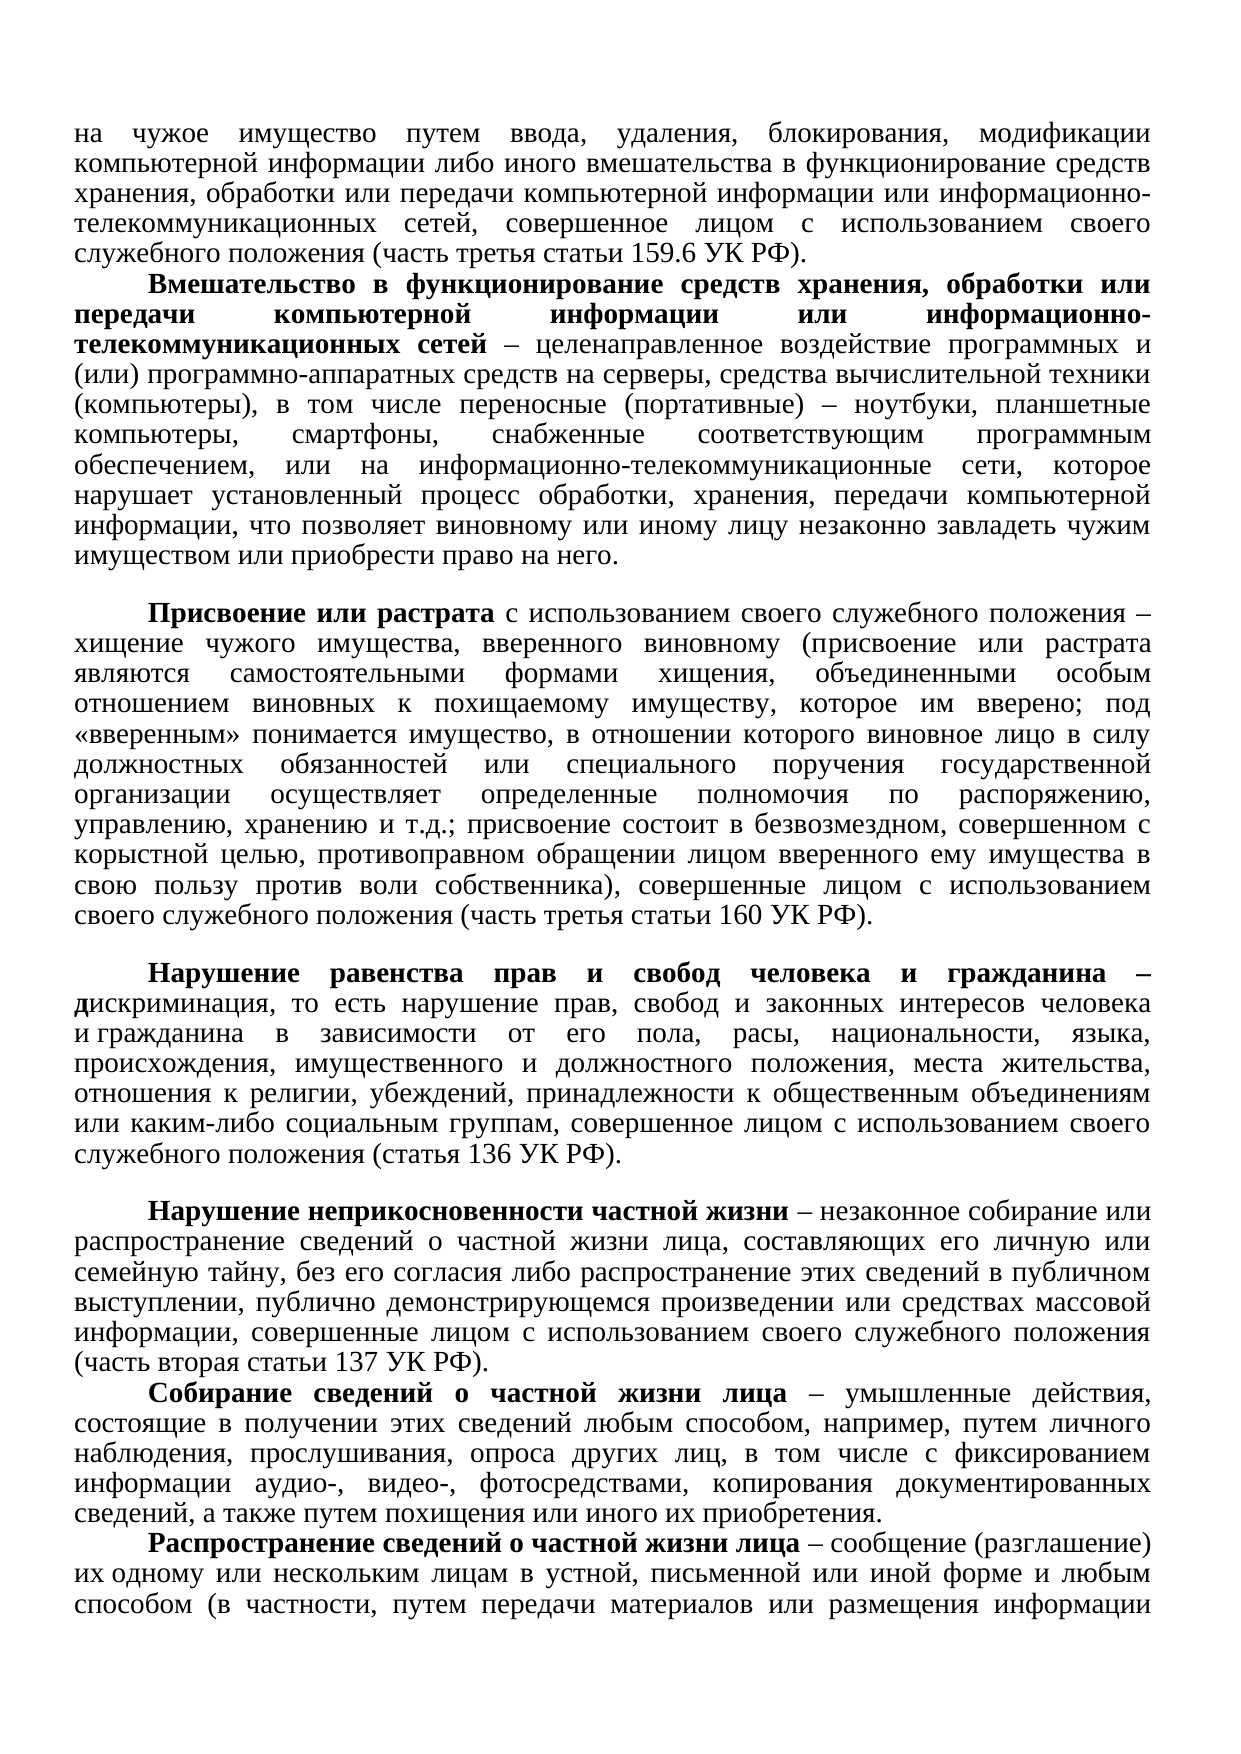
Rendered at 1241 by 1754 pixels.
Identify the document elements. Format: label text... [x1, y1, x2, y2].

text Нарушение неприкосновенности частной жизни – незаконное собирание или распространение сведений о частной жизни лица, составляющих его личную или семейную тайну, без его согласия либо распространение этих сведений в публичном выступлении, публично демонстрирующемся произведении или средствах массовой информации, совершенные лицом с использованием своего служебного положения (часть вторая статьи 137 УК РФ). [74, 1197, 1152, 1378]
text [74, 118, 1152, 269]
text Собирание сведений о частной жизни лица – умышленные действия, состоящие в получении этих сведений любым способом, например, путем личного наблюдения, прослушивания, опроса других лиц, в том числе с фиксированием информации аудио-, видео-, фотосредствами, копирования документированных сведений, а также путем похищения или иного их приобретения. [74, 1378, 1152, 1529]
text Присвоение или растрата с использованием своего служебного положения – хищение чужого имущества, вверенного виновному (присвоение или растрата являются самостоятельными формами хищения, объединенными особым отношением виновных к похищаемому имуществу, которое им вверено; под «вверенным» понимается имущество, в отношении которого виновное лицо в силу должностных обязанностей или специального поручения государственной организации осуществляет определенные полномочия по распоряжению, управлению, хранению и т.д.; присвоение состоит в безвозмездном, совершенном с корыстной целью, противоправном обращении лицом вверенного ему имущества в свою пользу против воли собственника), совершенные лицом с использованием своего служебного положения (часть третья статьи 160 УК РФ). [74, 598, 1152, 931]
text Вмешательство в функционирование средств хранения, обработки или передачи компьютерной информации или информационно-телекоммуникационных сетей – целенаправленное воздействие программных и (или) программно-аппаратных средств на серверы, средства вычислительной техники (компьютеры), в том числе переносные (портативные) – ноутбуки, планшетные компьютеры, смартфоны, снабженные соответствующим программным обеспечением, или на информационно-телекоммуникационные сети, которое нарушает установленный процесс обработки, хранения, передачи компьютерной информации, что позволяет виновному или иному лицу незаконно завладеть чужим имуществом или приобрести право на него. [74, 269, 1152, 571]
text Нарушение равенства прав и свобод человека и гражданина – дискриминация, то есть нарушение прав, свобод и законных интересов человека и гражданина в зависимости от его пола, расы, национальности, языка, происхождения, имущественного и должностного положения, места жительства, отношения к религии, убеждений, принадлежности к общественным объединениям или каким-либо социальным группам, совершенное лицом с использованием своего служебного положения (статья 136 УК РФ). [74, 958, 1152, 1169]
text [74, 1529, 1152, 1619]
